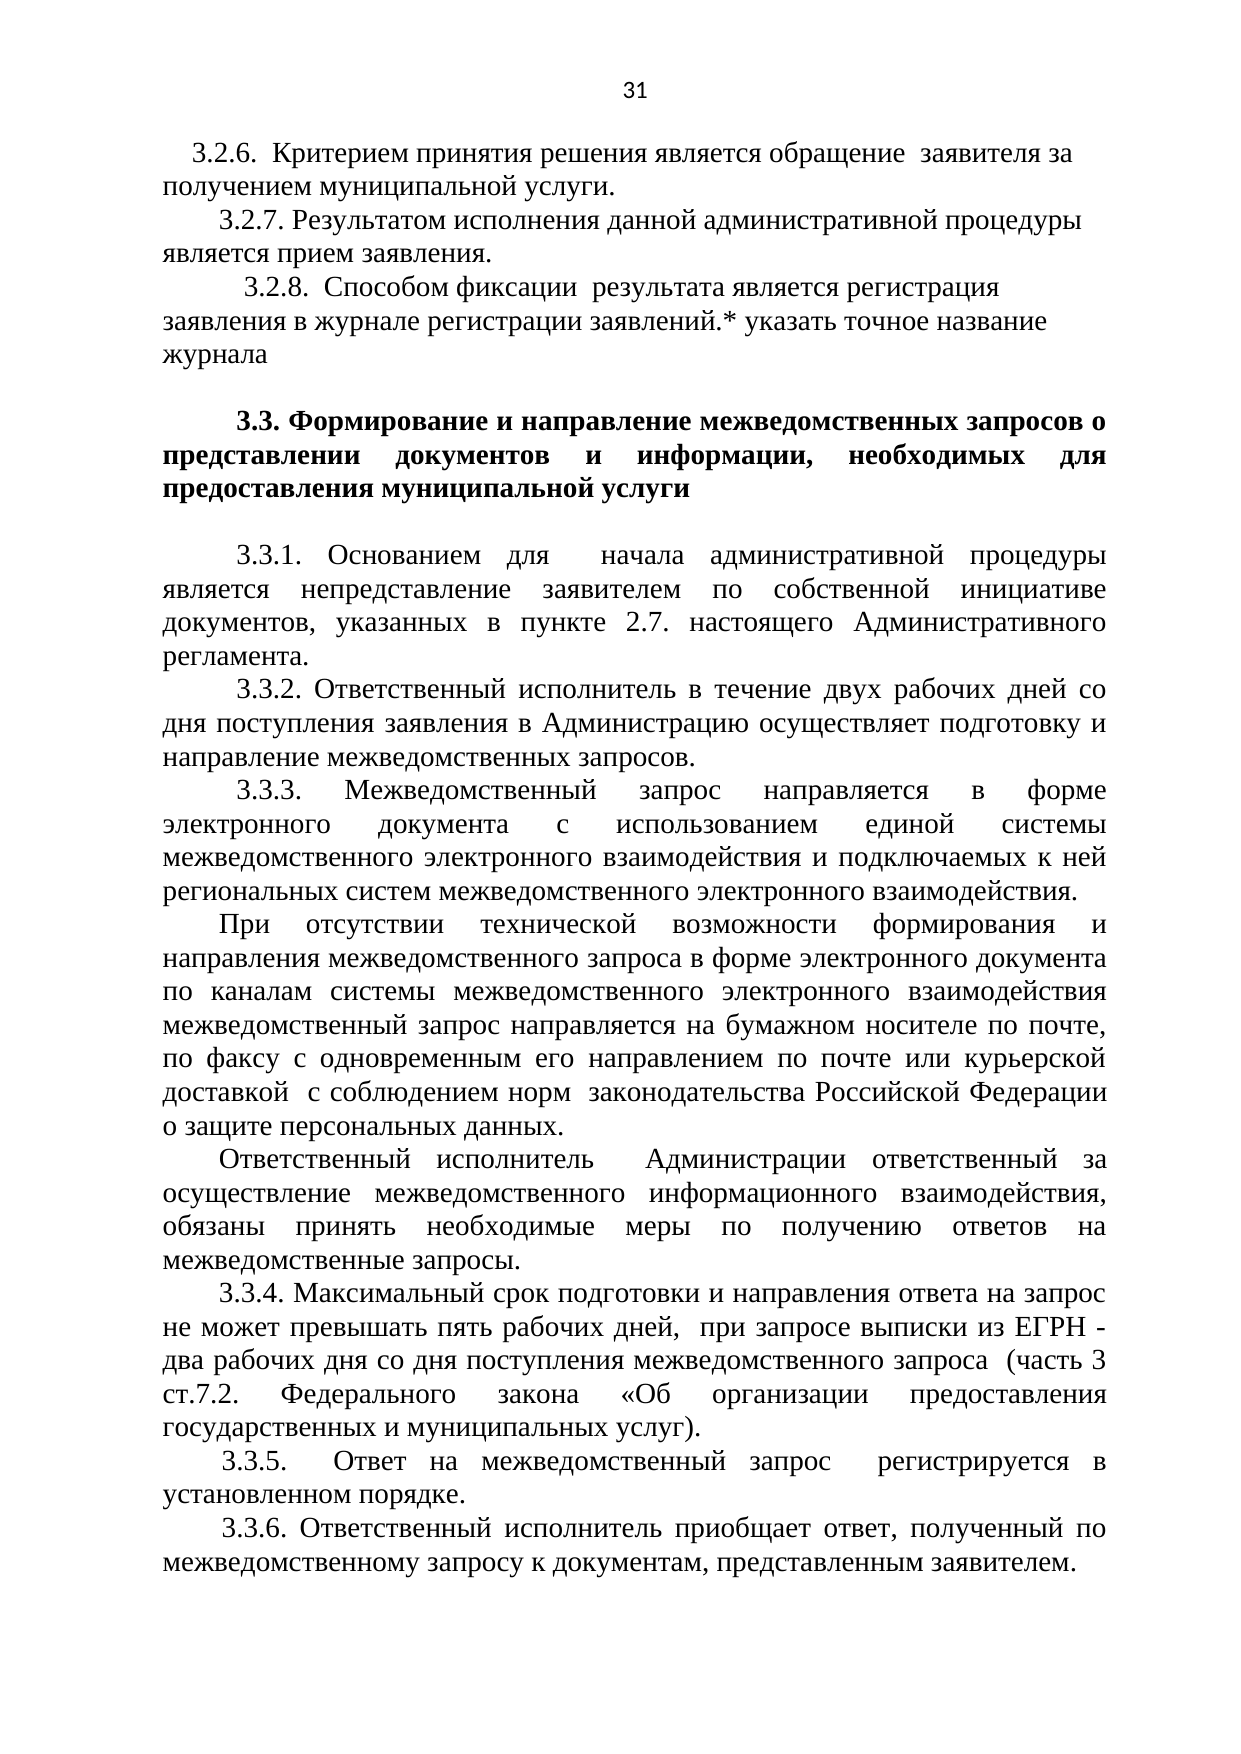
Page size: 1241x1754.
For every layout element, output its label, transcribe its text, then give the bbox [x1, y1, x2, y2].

text Ответственный исполнитель Администрации ответственный за осуществление межведомственного информационного взаимодействия, обязаны принять необходимые меры по получению ответов на межведомственные запросы. [162, 1141, 1107, 1275]
text 3.3.4. Максимальный срок подготовки и направления ответа на запрос не может превышать пять рабочих дней, при запросе выписки из ЕГРН - два рабочих дня со дня поступления межведомственного запроса (часть 3 ст.7.2. Федерального закона «Об организации предоставления государственных и муниципальных услуг). [162, 1275, 1107, 1443]
text 3.3.6. Ответственный исполнитель приобщает ответ, полученный по межведомственному запросу к документам, представленным заявителем. [162, 1510, 1107, 1577]
text При отсутствии технической возможности формирования и направления межведомственного запроса в форме электронного документа по каналам системы межведомственного электронного взаимодействия межведомственный запрос направляется на бумажном носителе по почте, по факсу с одновременным его направлением по почте или курьерской доставкой с соблюдением норм законодательства Российской Федерации о защите персональных данных. [162, 906, 1107, 1141]
text 3.3.5. Ответ на межведомственный запрос регистрируется в установленном порядке. [162, 1443, 1107, 1510]
text 3.3.2. Ответственный исполнитель в течение двух рабочих дней со дня поступления заявления в Администрацию осуществляет подготовку и направление межведомственных запросов. [162, 672, 1107, 772]
text 3.3.3. Межведомственный запрос направляется в форме электронного документа с использованием единой системы межведомственного электронного взаимодействия и подключаемых к ней региональных систем межведомственного электронного взаимодействия. [162, 772, 1107, 906]
text 3.3.1. Основанием для начала административной процедуры является непредставление заявителем по собственной инициативе документов, указанных в пункте 2.7. настоящего Административного регламента. [162, 537, 1107, 672]
text 3.2.8. Способом фиксации результата является регистрация заявления в журнале регистрации заявлений.* указать точное название журнала [162, 269, 1107, 370]
text 3.3. Формирование и направление межведомственных запросов о представлении документов и информации, необходимых для предоставления муниципальной услуги [162, 403, 1107, 504]
text 3.2.7. Результатом исполнения данной административной процедуры является прием заявления. [162, 202, 1107, 269]
text 3.2.6. Критерием принятия решения является обращение заявителя за получением муниципальной услуги. [162, 135, 1107, 202]
